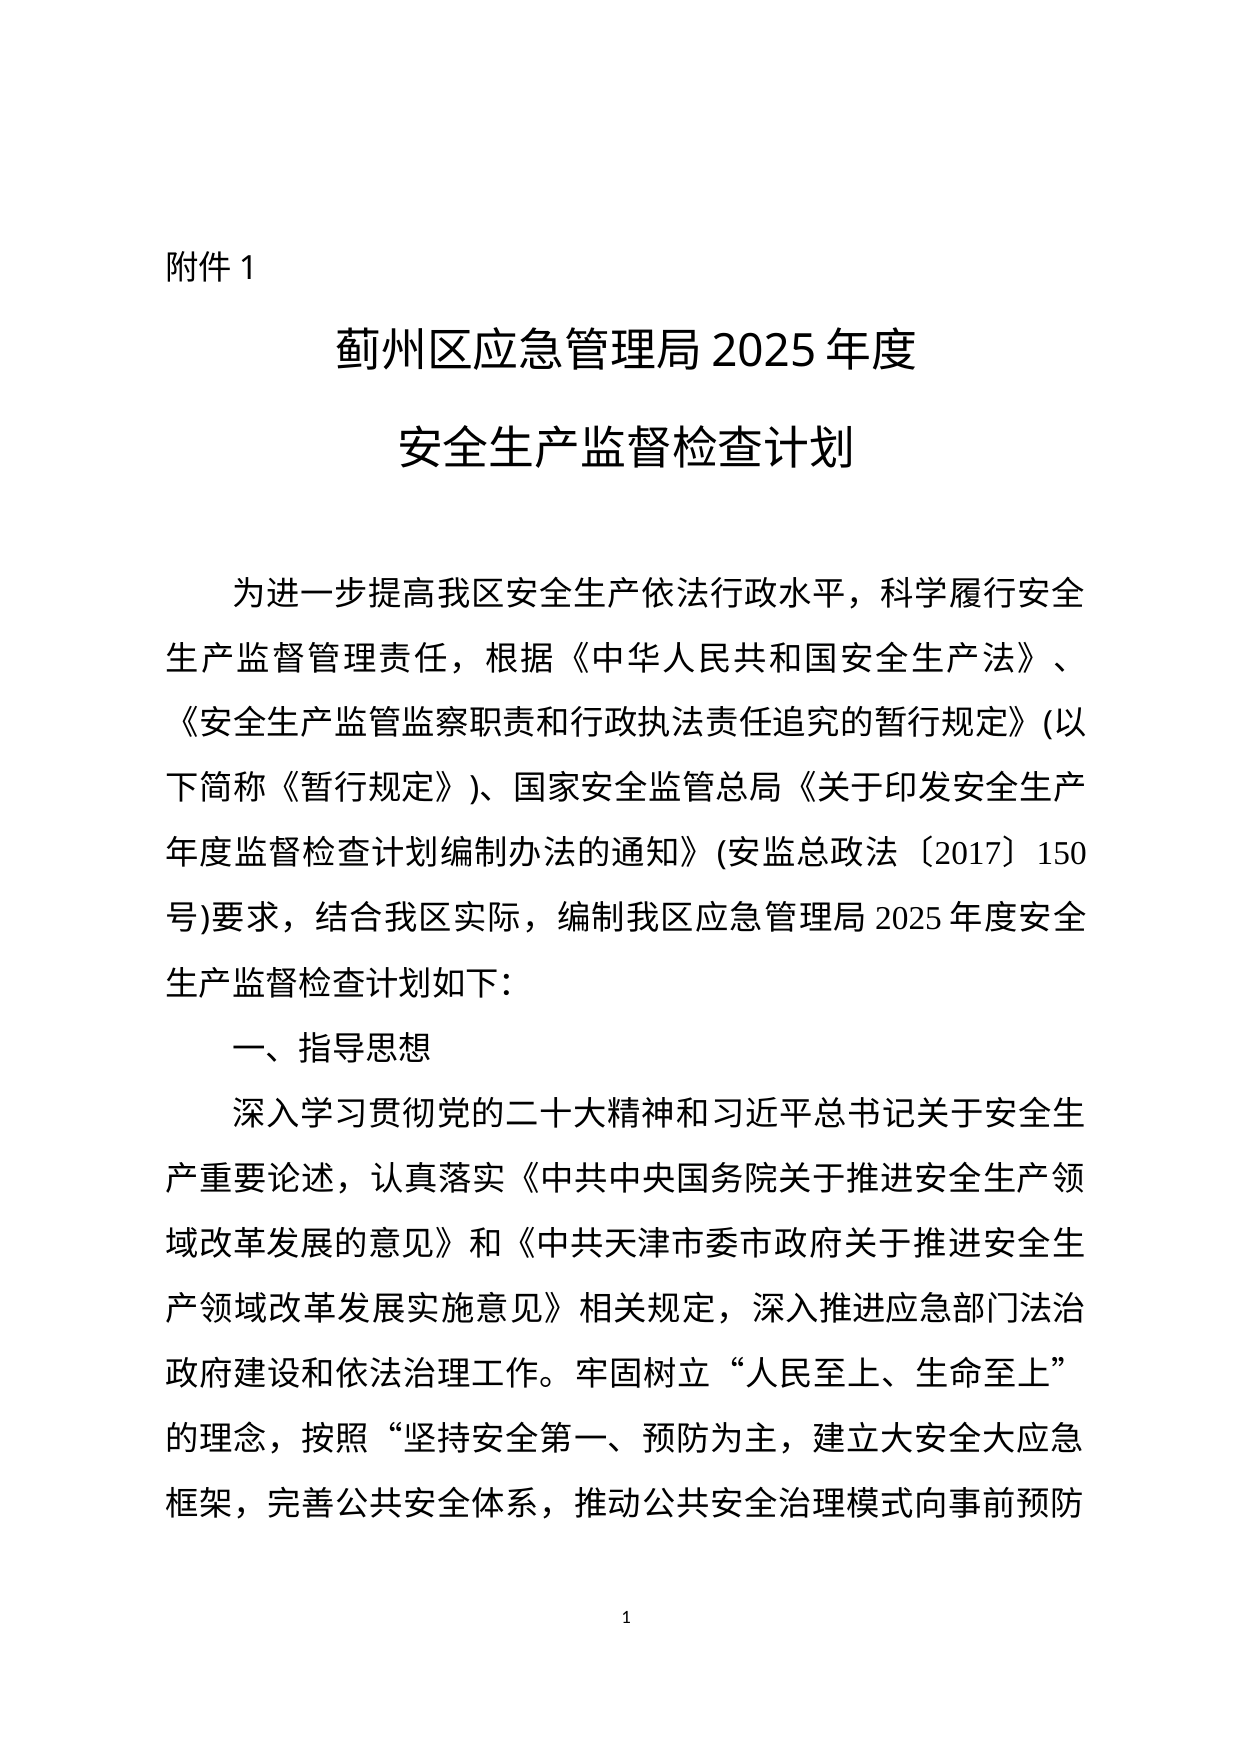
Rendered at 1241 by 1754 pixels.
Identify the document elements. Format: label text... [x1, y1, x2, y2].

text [165, 1078, 1087, 1533]
text 一、指导思想 [165, 1013, 1087, 1078]
text 附件1 [165, 233, 1087, 298]
text 蓟州区应急管理局2025年度 [165, 298, 1087, 395]
text 安全生产监督检查计划 [165, 395, 1087, 493]
text 为进一步提高我区安全生产依法行政水平，科学履行安全生产监督管理责任，根据《中华人民共和国安全生产法》、《安全生产监管监察职责和行政执法责任追究的暂行规定》(以下简称《暂行规定》)、国家安全监管总局《关于印发安全生产年度监督检查计划编制办法的通知》(安监总政法〔2017〕150号)要求，结合我区实际，编制我区应急管理局2025年度安全生产监督检查计划如下： [165, 558, 1087, 1013]
